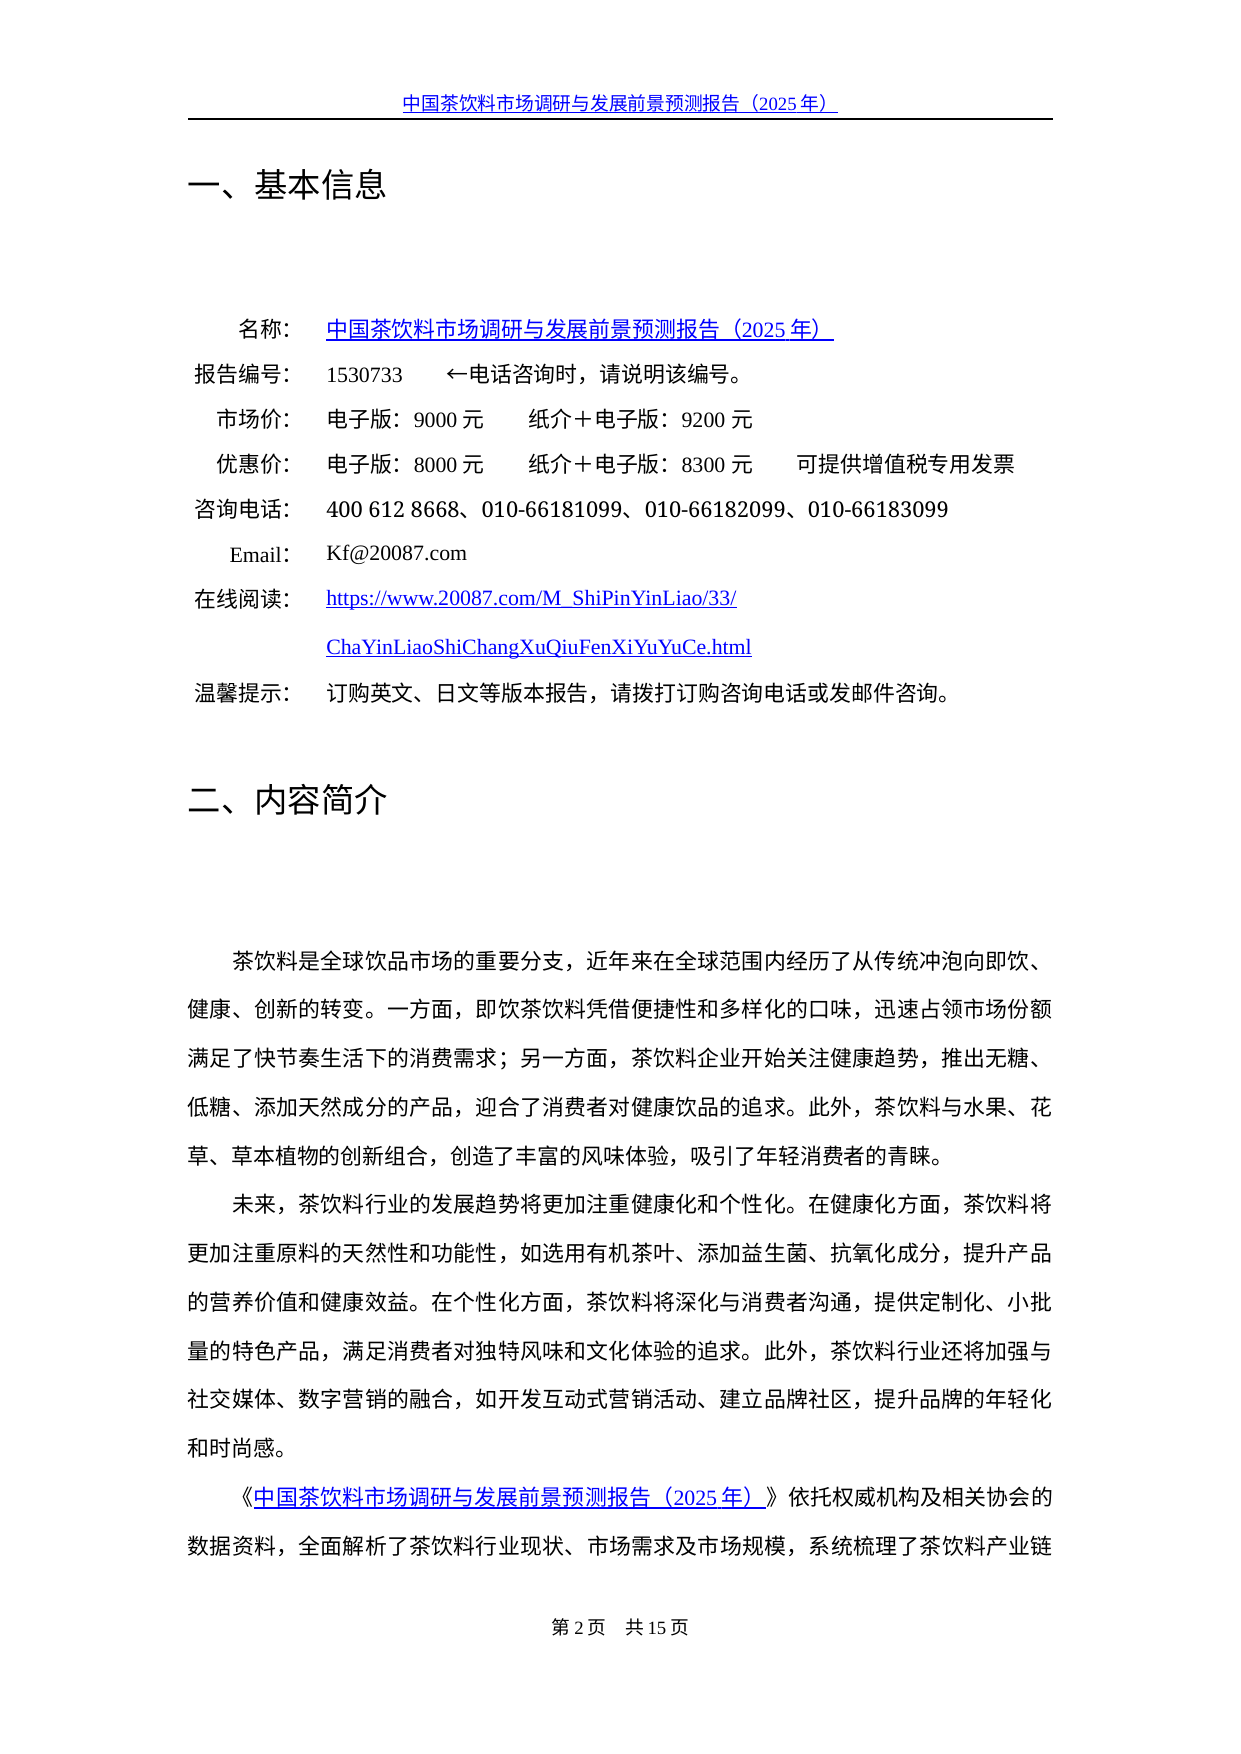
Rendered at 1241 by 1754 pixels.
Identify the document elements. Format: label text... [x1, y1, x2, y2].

table_cell Email： [167, 537, 315, 582]
table_header 中国茶饮料市场调研与发展前景预测报告（2025年） [315, 312, 1073, 357]
table_cell Kf@20087.com [315, 537, 1073, 582]
table_cell 咨询电话： [167, 492, 315, 537]
table_cell [315, 582, 1073, 675]
table_cell 1530733 ←电话咨询时，请说明该编号。 [315, 357, 1073, 402]
table_header 名称： [167, 312, 315, 357]
title 一、基本信息 [187, 150, 1053, 215]
title 二、内容简介 [187, 766, 1053, 831]
table_cell 订购英文、日文等版本报告，请拨打订购咨询电话或发邮件咨询。 [315, 675, 1073, 720]
table_cell 温馨提示： [167, 675, 315, 720]
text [187, 943, 1053, 1561]
table_cell 报告编号： [167, 357, 315, 402]
table_cell 电子版：9000 元 纸介＋电子版：9200 元 [315, 402, 1073, 447]
table_cell 优惠价： [167, 447, 315, 492]
table_cell 400 612 8668、010-66181099、010-66182099、010-66183099 [315, 492, 1073, 537]
table_cell 在线阅读： [167, 582, 315, 675]
table_cell 电子版：8000 元 纸介＋电子版：8300 元 可提供增值税专用发票 [315, 447, 1073, 492]
table_cell 市场价： [167, 402, 315, 447]
